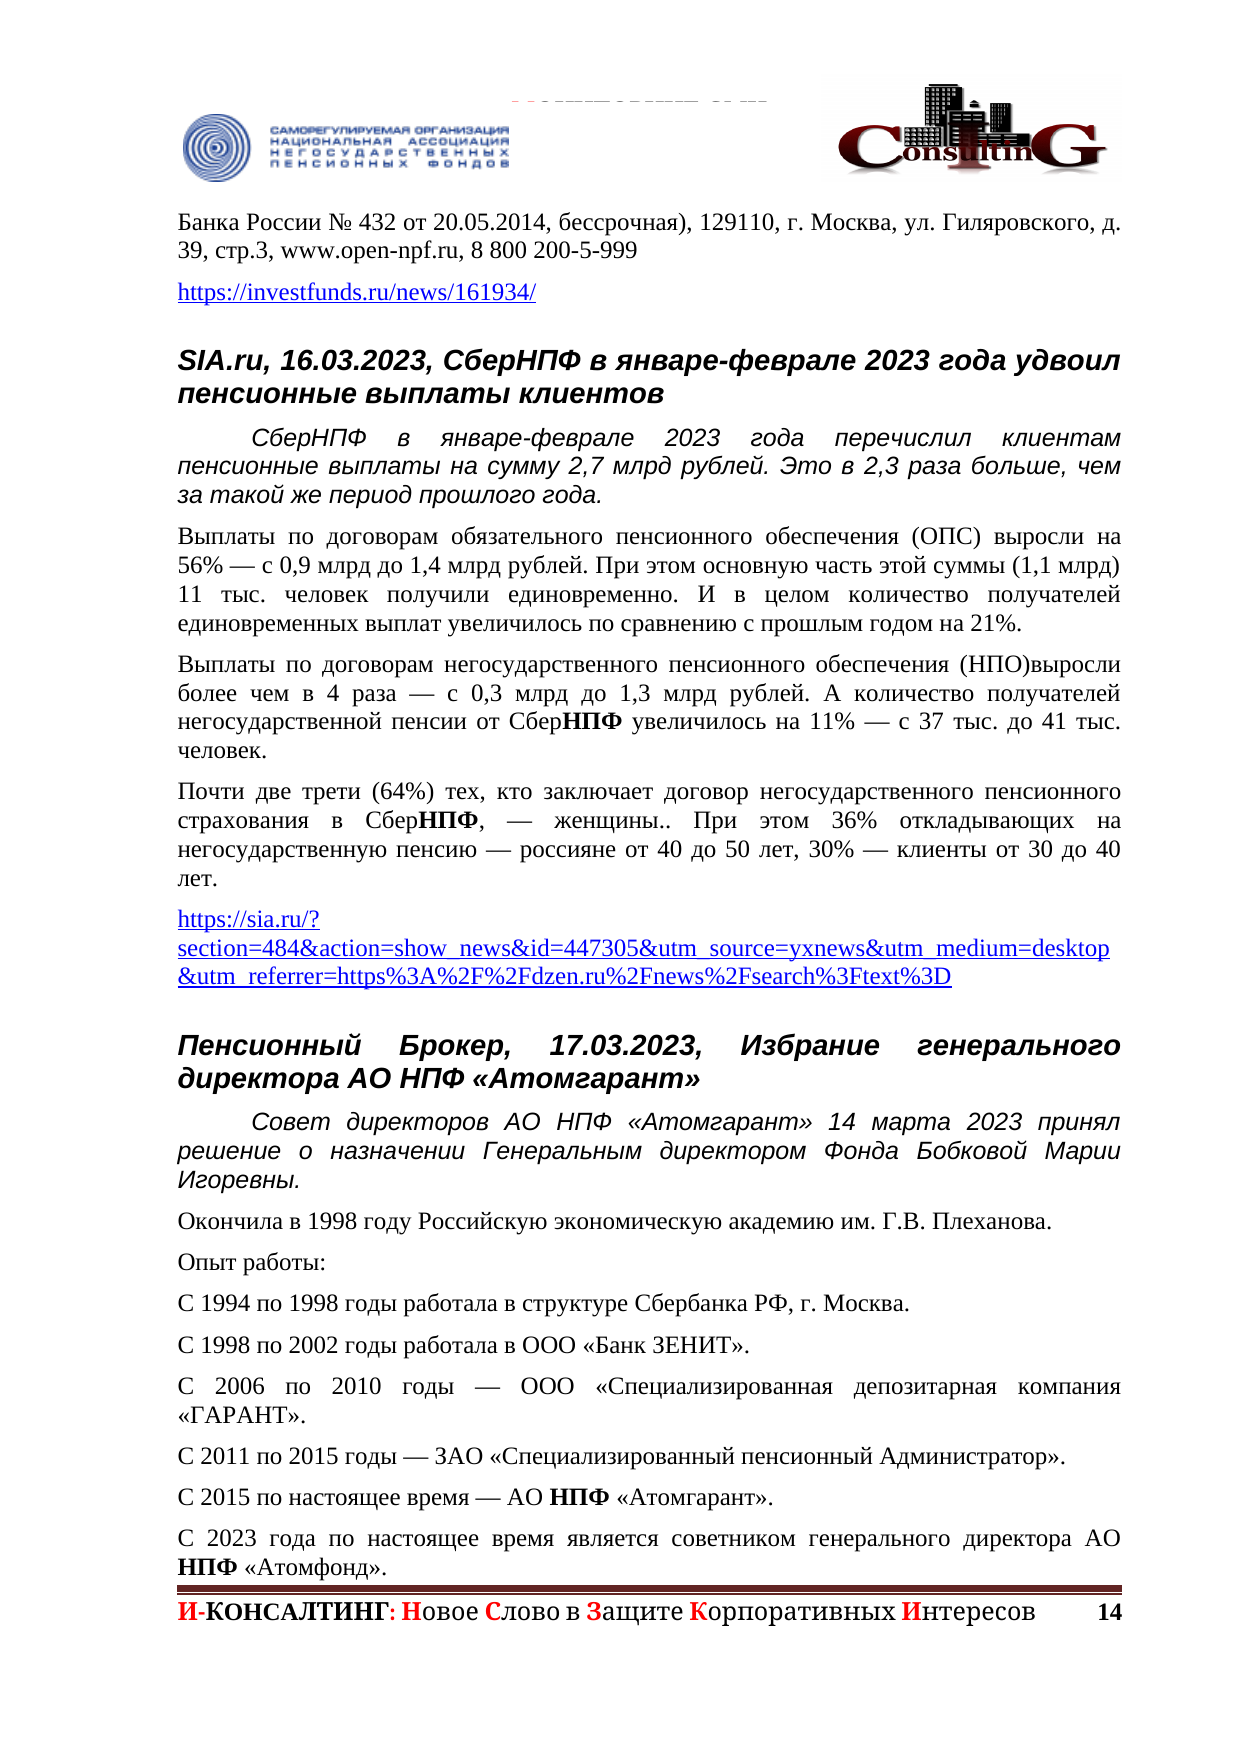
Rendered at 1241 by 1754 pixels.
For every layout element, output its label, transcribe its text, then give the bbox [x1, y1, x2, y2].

subtitle Пенсионный Брокер, 17.03.2023, Избрание генерального директора АО НПФ «Атомгарант» [177, 1028, 1122, 1095]
picture [183, 114, 509, 182]
text С 1998 по 2002 годы работала в ООО «Банк ЗЕНИТ». [177, 1330, 1122, 1358]
text С 2011 по 2015 годы — ЗАО «Специализированный пенсионный Администратор». [177, 1441, 1122, 1470]
subtitle SIA.ru, 16.03.2023, СберНПФ в январе-феврале 2023 года удвоил пенсионные выплаты клиентов [177, 343, 1122, 410]
text Окончила в 1998 году Российскую экономическую академию им. Г.В. Плеханова. [177, 1206, 1122, 1235]
text С 1994 по 1998 годы работала в структуре Сбербанка РФ, г. Москва. [177, 1288, 1122, 1317]
subtitle Совет директоров АО НПФ «Атомгарант» 14 марта 2023 принял решение о назначении Генеральным директором Фонда Бобковой Марии Игоревны. [177, 1107, 1122, 1193]
subtitle СберНПФ в январе-феврале 2023 года перечислил клиентам пенсионные выплаты на сумму 2,7 млрд рублей. Это в 2,3 раза больше, чем за такой же период прошлого года. [177, 423, 1122, 509]
text https://investfunds.ru/news/161934/ [177, 277, 1122, 306]
text Почти две трети (64%) тех, кто заключает договор негосударственного пенсионного страхования в СберНПФ, — женщины.. При этом 36% откладывающих на негосударственную пенсию — россияне от 40 до 50 лет, 30% — клиенты от 30 до 40 лет. [177, 776, 1122, 891]
text C 2023 года по настоящее время является советником генерального директора АО НПФ «Атомфонд». [177, 1523, 1122, 1581]
text https://sia.ru/?section=484&action=show_news&id=447305&utm_source=yxnews&utm_medium=desktop&utm_referrer=https%3A%2F%2Fdzen.ru%2Fnews%2Fsearch%3Ftext%3D [177, 904, 1122, 990]
text С 2006 по 2010 годы — ООО «Специализированная депозитарная компания «ГАРАНТ». [177, 1371, 1122, 1428]
text Выплаты по договорам негосударственного пенсионного обеспечения (НПО)выросли более чем в 4 раза — с 0,3 млрд до 1,3 млрд рублей. А количество получателей негосударственной пенсии от СберНПФ увеличилось на 11% — с 37 тыс. до 41 тыс. человек. [177, 649, 1122, 764]
picture [821, 73, 1122, 182]
text С 2015 по настоящее время — АО НПФ «Атомгарант». [177, 1482, 1122, 1511]
text Опыт работы: [177, 1247, 1122, 1276]
text Выплаты по договорам обязательного пенсионного обеспечения (ОПС) выросли на 56% — с 0,9 млрд до 1,4 млрд рублей. При этом основную часть этой суммы (1,1 млрд) 11 тыс. человек получили единовременно. И в целом количество получателей единовременных выплат увеличилось по сравнению с прошлым годом на 21%. [177, 521, 1122, 636]
